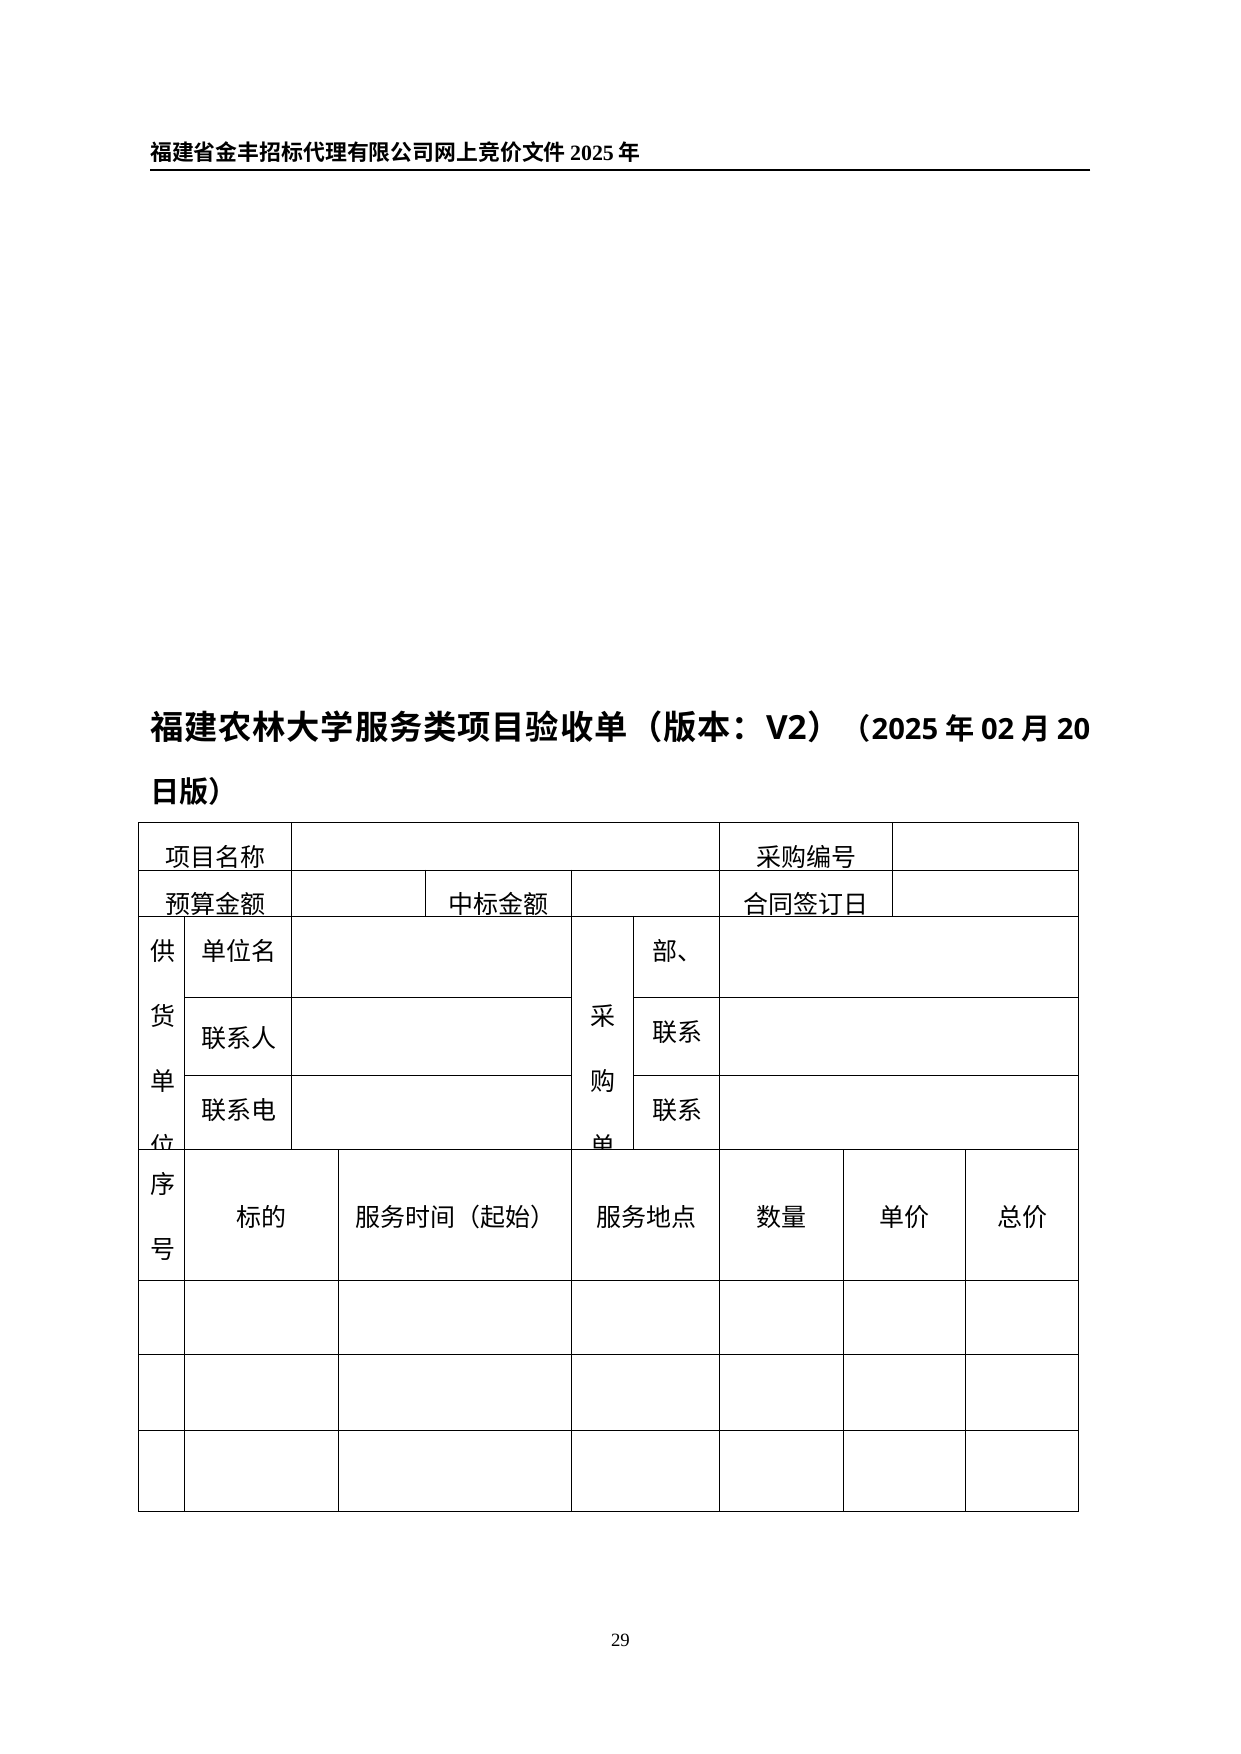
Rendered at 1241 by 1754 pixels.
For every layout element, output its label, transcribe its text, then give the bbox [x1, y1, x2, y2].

table_header [893, 823, 1078, 869]
table_cell [292, 998, 571, 1075]
table_cell 数量 [720, 1150, 843, 1280]
table_cell [966, 1431, 1078, 1511]
table_cell [720, 1281, 843, 1354]
table_cell 总价 [966, 1150, 1078, 1280]
table_cell [720, 1431, 843, 1511]
table_cell [139, 1281, 184, 1354]
table_cell [292, 871, 425, 916]
table_cell [572, 1281, 719, 1354]
table_cell [893, 871, 1078, 916]
table_cell [292, 917, 571, 997]
table_cell 中标金额 [426, 871, 571, 916]
table_cell [185, 1281, 338, 1354]
table_cell 序号 [139, 1150, 184, 1280]
table_cell 采购 单位 [572, 917, 633, 1149]
table_cell [139, 1355, 184, 1430]
table_cell 单位名称 [185, 917, 291, 997]
table_cell 联系电话 [634, 1076, 719, 1149]
table_cell [185, 1431, 338, 1511]
table_cell 标的 [185, 1150, 338, 1280]
table_cell [844, 1355, 965, 1430]
table_cell [339, 1355, 571, 1430]
table_header 项目名称 [139, 823, 291, 869]
table_header [292, 823, 719, 869]
table_cell [572, 871, 719, 916]
table_cell 预算金额 [139, 871, 291, 916]
table_cell [720, 1355, 843, 1430]
table_cell 单价 [844, 1150, 965, 1280]
table_cell [966, 1281, 1078, 1354]
table_cell [720, 998, 1078, 1075]
table_cell [844, 1431, 965, 1511]
table_cell [572, 1431, 719, 1511]
table_cell [720, 917, 1078, 997]
table_cell 联系人 [634, 998, 719, 1075]
table_cell 合同签订日期 [720, 871, 892, 916]
table_cell [292, 1076, 571, 1149]
table_cell [720, 1076, 1078, 1149]
table_cell 服务地点 [572, 1150, 719, 1280]
table_cell [339, 1281, 571, 1354]
table_cell [572, 1355, 719, 1430]
table_cell 部、处、学院 [634, 917, 719, 997]
table_cell 联系人 [185, 998, 291, 1075]
table_cell 服务时间（起始） [339, 1150, 571, 1280]
table_cell 供货 单位 [139, 917, 184, 1149]
table_cell [966, 1355, 1078, 1430]
table_cell 联系电话 [185, 1076, 291, 1149]
table_cell [185, 1355, 338, 1430]
table_cell [339, 1431, 571, 1511]
table_cell [139, 1431, 184, 1511]
text 福建农林大学服务类项目验收单（版本：V2）（2025年02月20日版） [150, 692, 1090, 822]
table_header 采购编号 [720, 823, 892, 869]
table_cell [844, 1281, 965, 1354]
